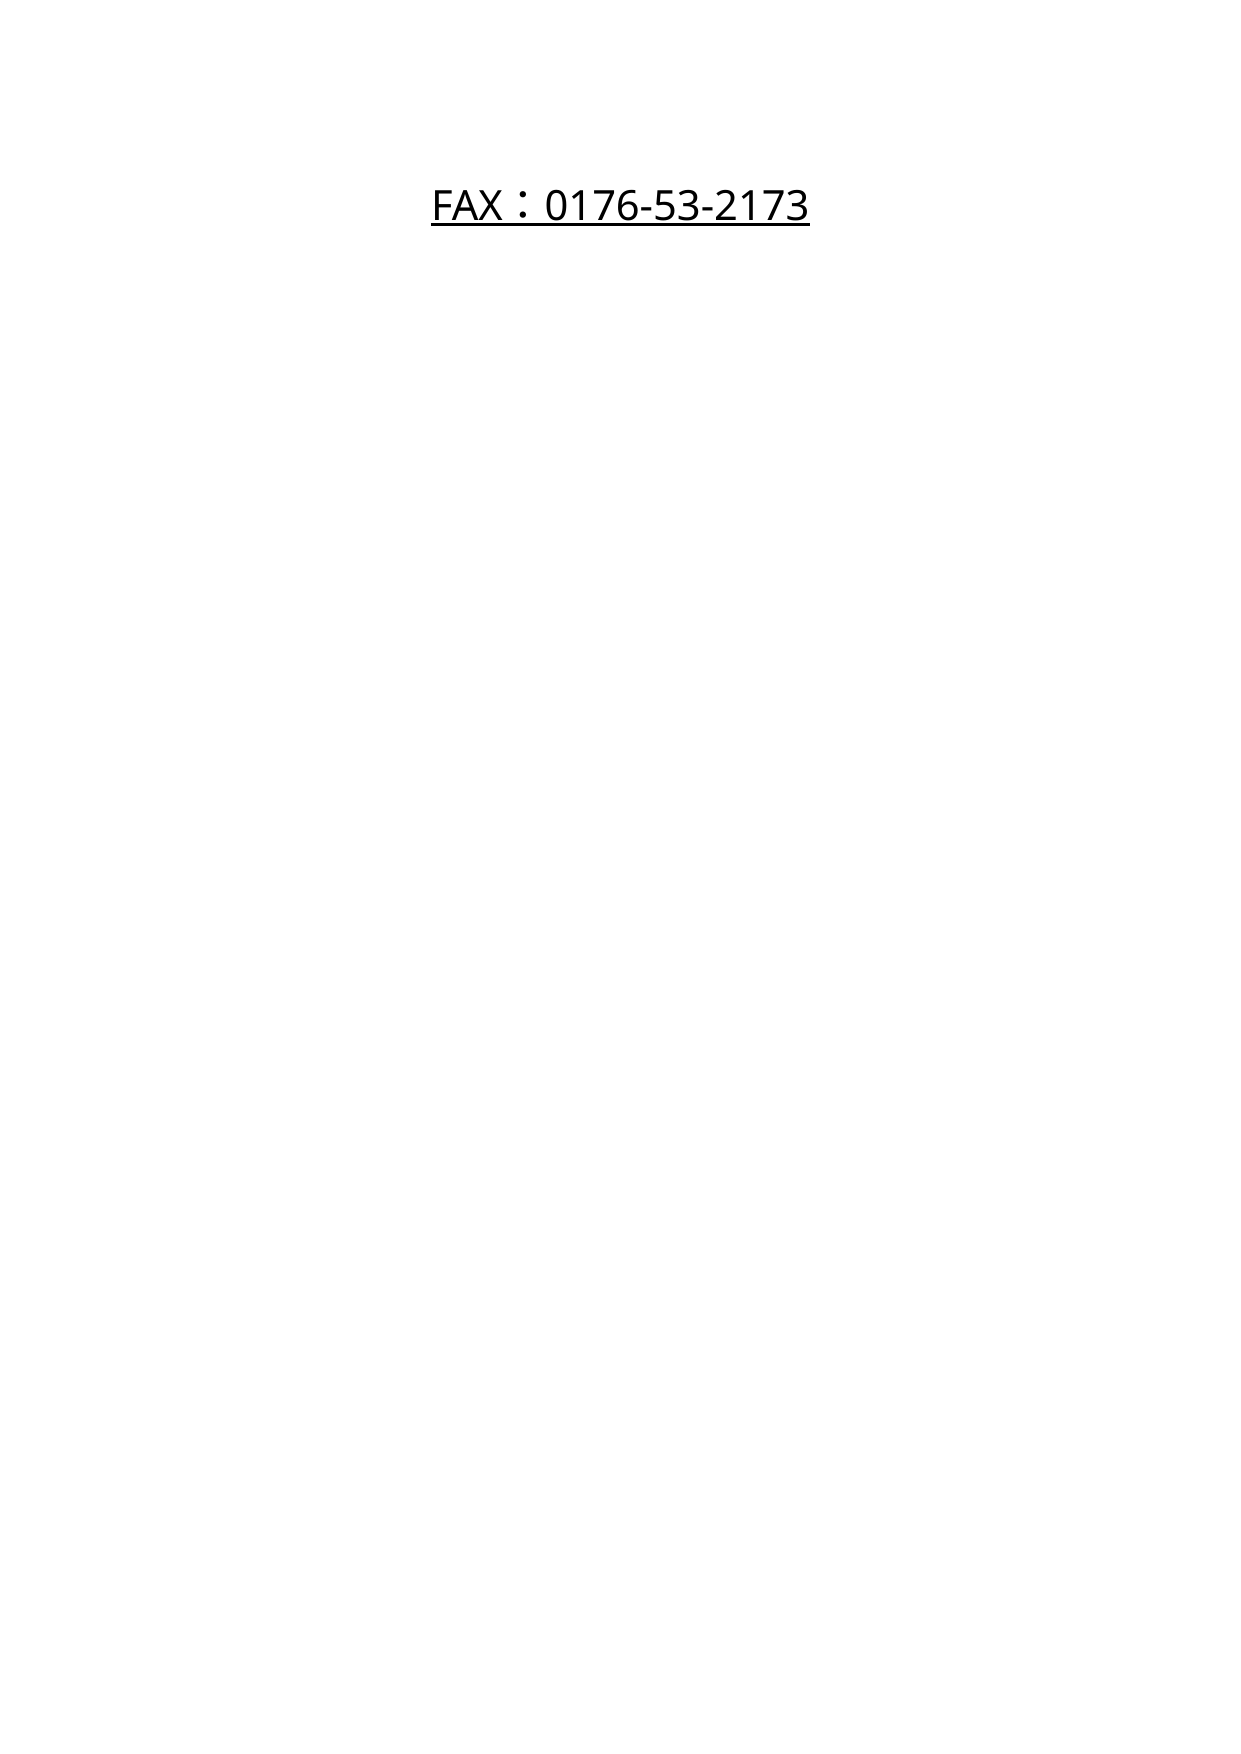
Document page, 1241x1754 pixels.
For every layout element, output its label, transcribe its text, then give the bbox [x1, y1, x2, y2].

text FAX：0176-53-2173 [112, 164, 1128, 239]
